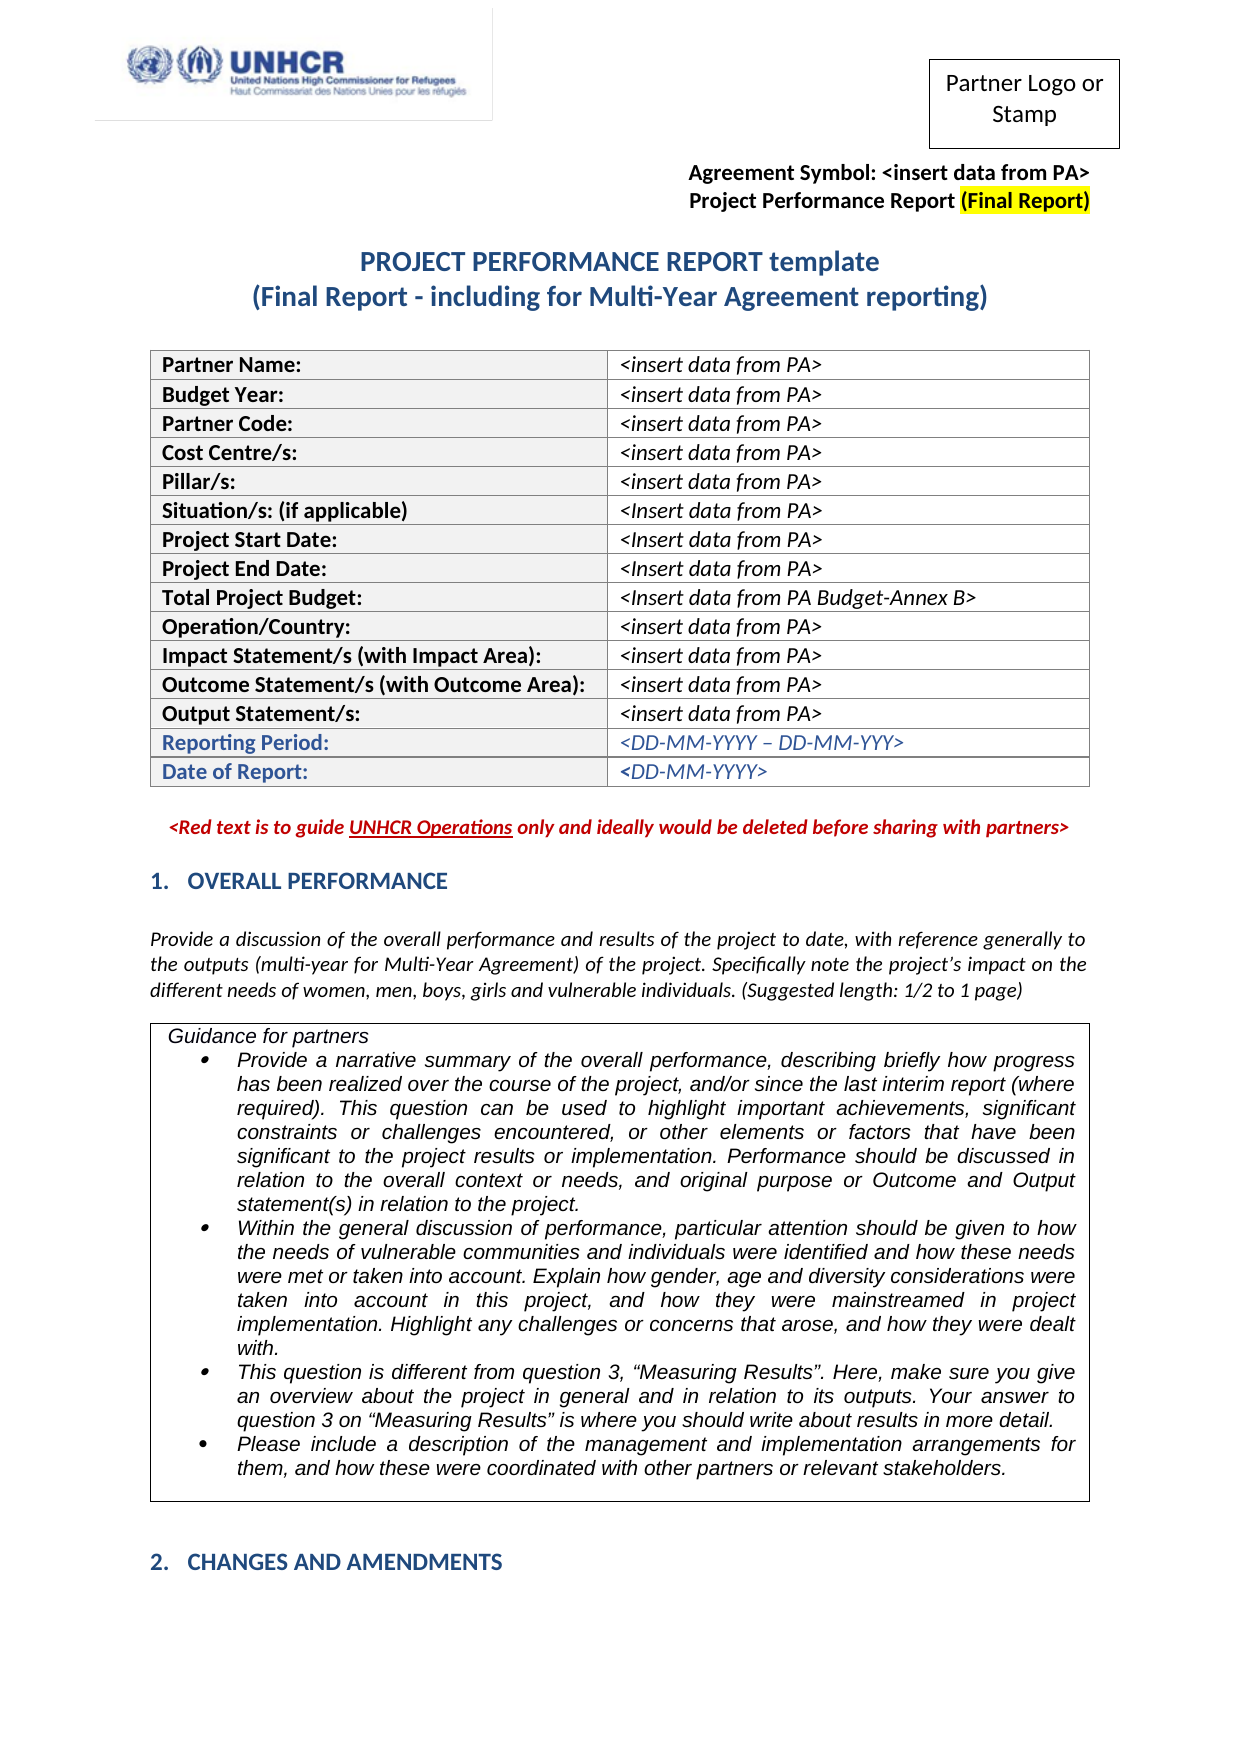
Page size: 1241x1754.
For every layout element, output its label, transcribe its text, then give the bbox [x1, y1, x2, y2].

table_cell Budget Year: [151, 380, 607, 408]
table_cell Impact Statement/s (with Impact Area): [151, 641, 607, 669]
table_cell <insert data from PA> [608, 641, 1089, 669]
table_cell Date of Report: [151, 758, 607, 786]
table_header Guidance for partners Provide a narrative summary of the overall performance, describing briefly how progress has been realized over the course of the project, and/or since the last interim report (where required). This question can be used to highlight important achievements, significant constraints or challenges encountered, or other elements or factors that have been significant to the project results or implementation. Performance should be discussed in relation to the overall context or needs, and original purpose or Outcome and Output statement(s) in relation to the project. Within the general discussion of performance, particular attention should be given to how the needs of vulnerable communities and individuals were identified and how these needs were met or taken into account. Explain how gender, age and diversity considerations were taken into account in this project, and how they were mainstreamed in project implementation. Highlight any challenges or concerns that arose, and how they were dealt with. This question is different from question 3, “Measuring Results”. Here, make sure you give an overview about the project in general and in relation to its outputs. Your answer to question 3 on “Measuring Results” is where you should write about results in more detail. Please include a description of the management and implementation arrangements for them, and how these were coordinated with other partners or relevant stakeholders. [151, 1024, 1089, 1501]
table_cell Output Statement/s: [151, 699, 607, 727]
table_cell Project End Date: [151, 554, 607, 582]
text <Red text is to guide UNHCR Operations only and ideally would be deleted before sharing with partners> [150, 814, 1090, 840]
table_cell <Insert data from PA> [608, 525, 1089, 553]
table_cell <insert data from PA> [608, 380, 1089, 408]
table_cell <insert data from PA> [608, 467, 1089, 495]
table_cell Pillar/s: [151, 467, 607, 495]
list Provide a discussion of the overall performance and results of the project to date, with reference generally to the outputs (multi-year for Multi-Year Agreement) of the project. Specifically note the project’s impact on the different needs of women, men, boys, girls and vulnerable individuals. (Suggested length: 1/2 to 1 page) [150, 926, 1090, 1002]
table_cell <Insert data from PA> [608, 496, 1089, 524]
table_cell Total Project Budget: [151, 583, 607, 611]
list OVERALL PERFORMANCE [150, 865, 1090, 896]
table_cell Situation/s: (if applicable) [151, 496, 607, 524]
table_cell <insert data from PA> [608, 438, 1089, 466]
table_cell <DD-MM-YYYY – DD-MM-YYY> [608, 729, 1089, 756]
text PROJECT PERFORMANCE REPORT template [150, 243, 1090, 278]
table_cell <insert data from PA> [608, 612, 1089, 640]
table_cell Outcome Statement/s (with Outcome Area): [151, 670, 607, 698]
list CHANGES AND AMENDMENTS [150, 1546, 1090, 1576]
table_cell <insert data from PA> [608, 670, 1089, 698]
table_cell <Insert data from PA> [608, 554, 1089, 582]
table_cell <DD-MM-YYYY> [608, 758, 1089, 786]
table_cell <Insert data from PA Budget-Annex B> [608, 583, 1089, 611]
table_cell Operation/Country: [151, 612, 607, 640]
table_cell Project Start Date: [151, 525, 607, 553]
table_cell Reporting Period: [151, 729, 607, 756]
table_header <insert data from PA> [608, 351, 1089, 379]
table_cell <insert data from PA> [608, 409, 1089, 437]
table_cell Partner Code: [151, 409, 607, 437]
text (Final Report - including for Multi-Year Agreement reporting) [150, 278, 1090, 314]
picture [94, 8, 495, 122]
table_cell <insert data from PA> [608, 699, 1089, 727]
table_header Partner Name: [151, 351, 607, 379]
table_cell Cost Centre/s: [151, 438, 607, 466]
